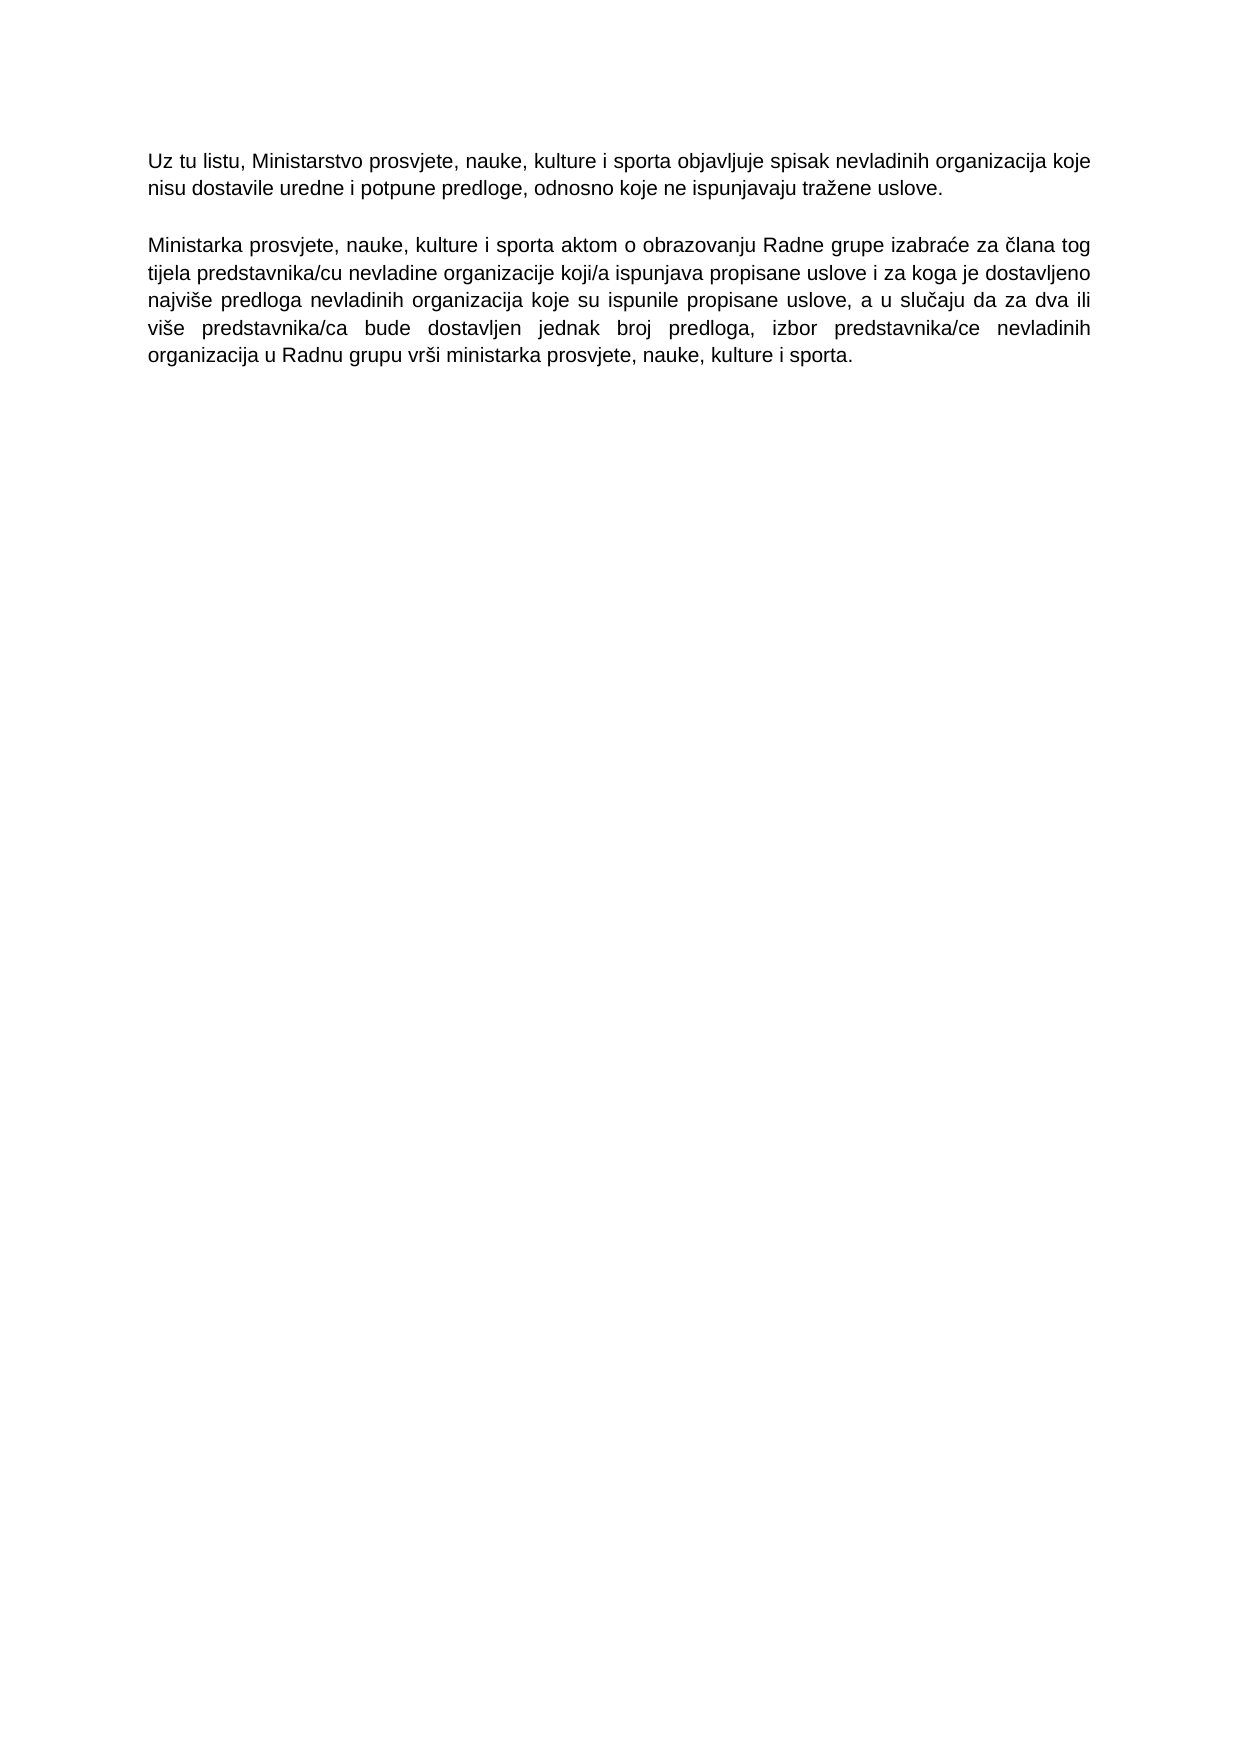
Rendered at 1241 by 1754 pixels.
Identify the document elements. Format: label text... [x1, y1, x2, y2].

text Ministarka prosvjete, nauke, kulture i sporta aktom o obrazovanju Radne grupe izabraće za člana tog tijela predstavnika/cu nevladine organizacije koji/a ispunjava propisane uslove i za koga je dostavljeno najviše predloga nevladinih organizacija koje su ispunile propisane uslove, a u slučaju da za dva ili više predstavnika/ca bude dostavljen jednak broj predloga, izbor predstavnika/ce nevladinih organizacija u Radnu grupu vrši ministarka prosvjete, nauke, kulture i sporta. [148, 233, 1092, 367]
text Uz tu listu, Ministarstvo prosvjete, nauke, kulture i sporta objavljuje spisak nevladinih organizacija koje nisu dostavile uredne i potpune predloge, odnosno koje ne ispunjavaju tražene uslove. [148, 149, 1092, 200]
